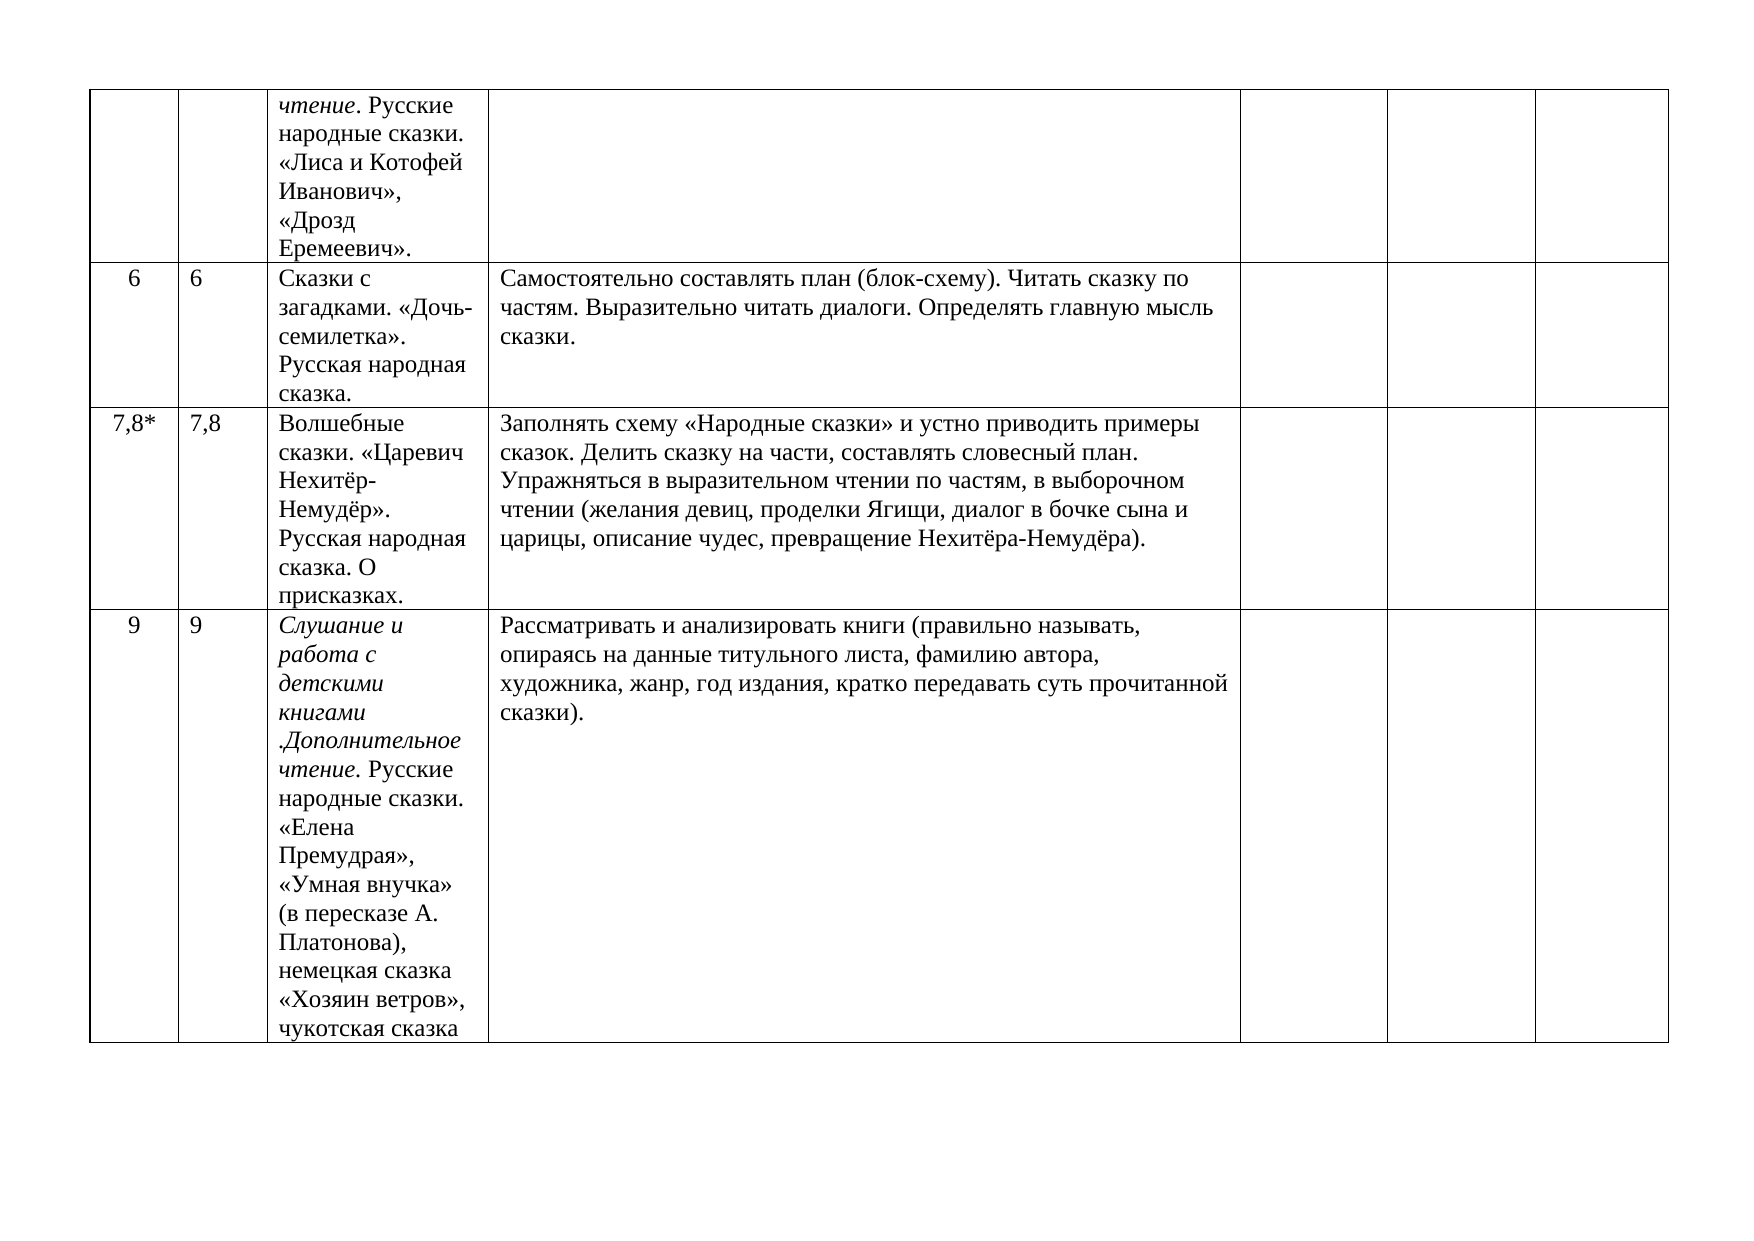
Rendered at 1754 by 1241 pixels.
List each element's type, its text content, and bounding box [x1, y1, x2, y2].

table_cell [1388, 408, 1535, 609]
table_cell 6 [179, 263, 267, 407]
table_cell Заполнять схему «Народные сказки» и устно приводить примеры сказок. Делить сказку на части, составлять словесный план. Упражняться в выразительном чтении по частям, в выборочном чтении (желания девиц, проделки Ягищи, диалог в бочке сына и царицы, описание чудес, превращение Нехитёра-Немудёра). [489, 408, 1240, 609]
table_cell 7,8* [91, 408, 178, 609]
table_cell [489, 610, 1240, 1042]
table_cell Сказки с загадками. «Дочь-семилетка». Русская народная сказка. [268, 263, 488, 407]
table_cell [1388, 90, 1535, 262]
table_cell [268, 610, 488, 1042]
table_cell [1388, 610, 1535, 1042]
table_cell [268, 90, 488, 262]
table_cell 7,8 [179, 408, 267, 609]
table_cell 6 [91, 263, 178, 407]
table_cell [1388, 263, 1535, 407]
table_cell [1536, 90, 1668, 262]
table_cell Самостоятельно составлять план (блок-схему). Читать сказку по частям. Выразительно читать диалоги. Определять главную мысль сказки. [489, 263, 1240, 407]
table_cell [1536, 263, 1668, 407]
table_cell [1241, 90, 1387, 262]
table_cell 9 [179, 610, 267, 1042]
table_cell 9 [91, 610, 178, 1042]
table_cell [489, 90, 1240, 262]
table_cell Волшебные сказки. «Царевич Нехитёр-Немудёр». Русская народная сказка. О присказках. [268, 408, 488, 609]
table_cell [1241, 408, 1387, 609]
table_cell [1241, 263, 1387, 407]
table_cell 5 [91, 90, 178, 262]
table_cell [1536, 408, 1668, 609]
table_cell [1241, 610, 1387, 1042]
table_cell 5 [179, 90, 267, 262]
table_cell [1536, 610, 1668, 1042]
